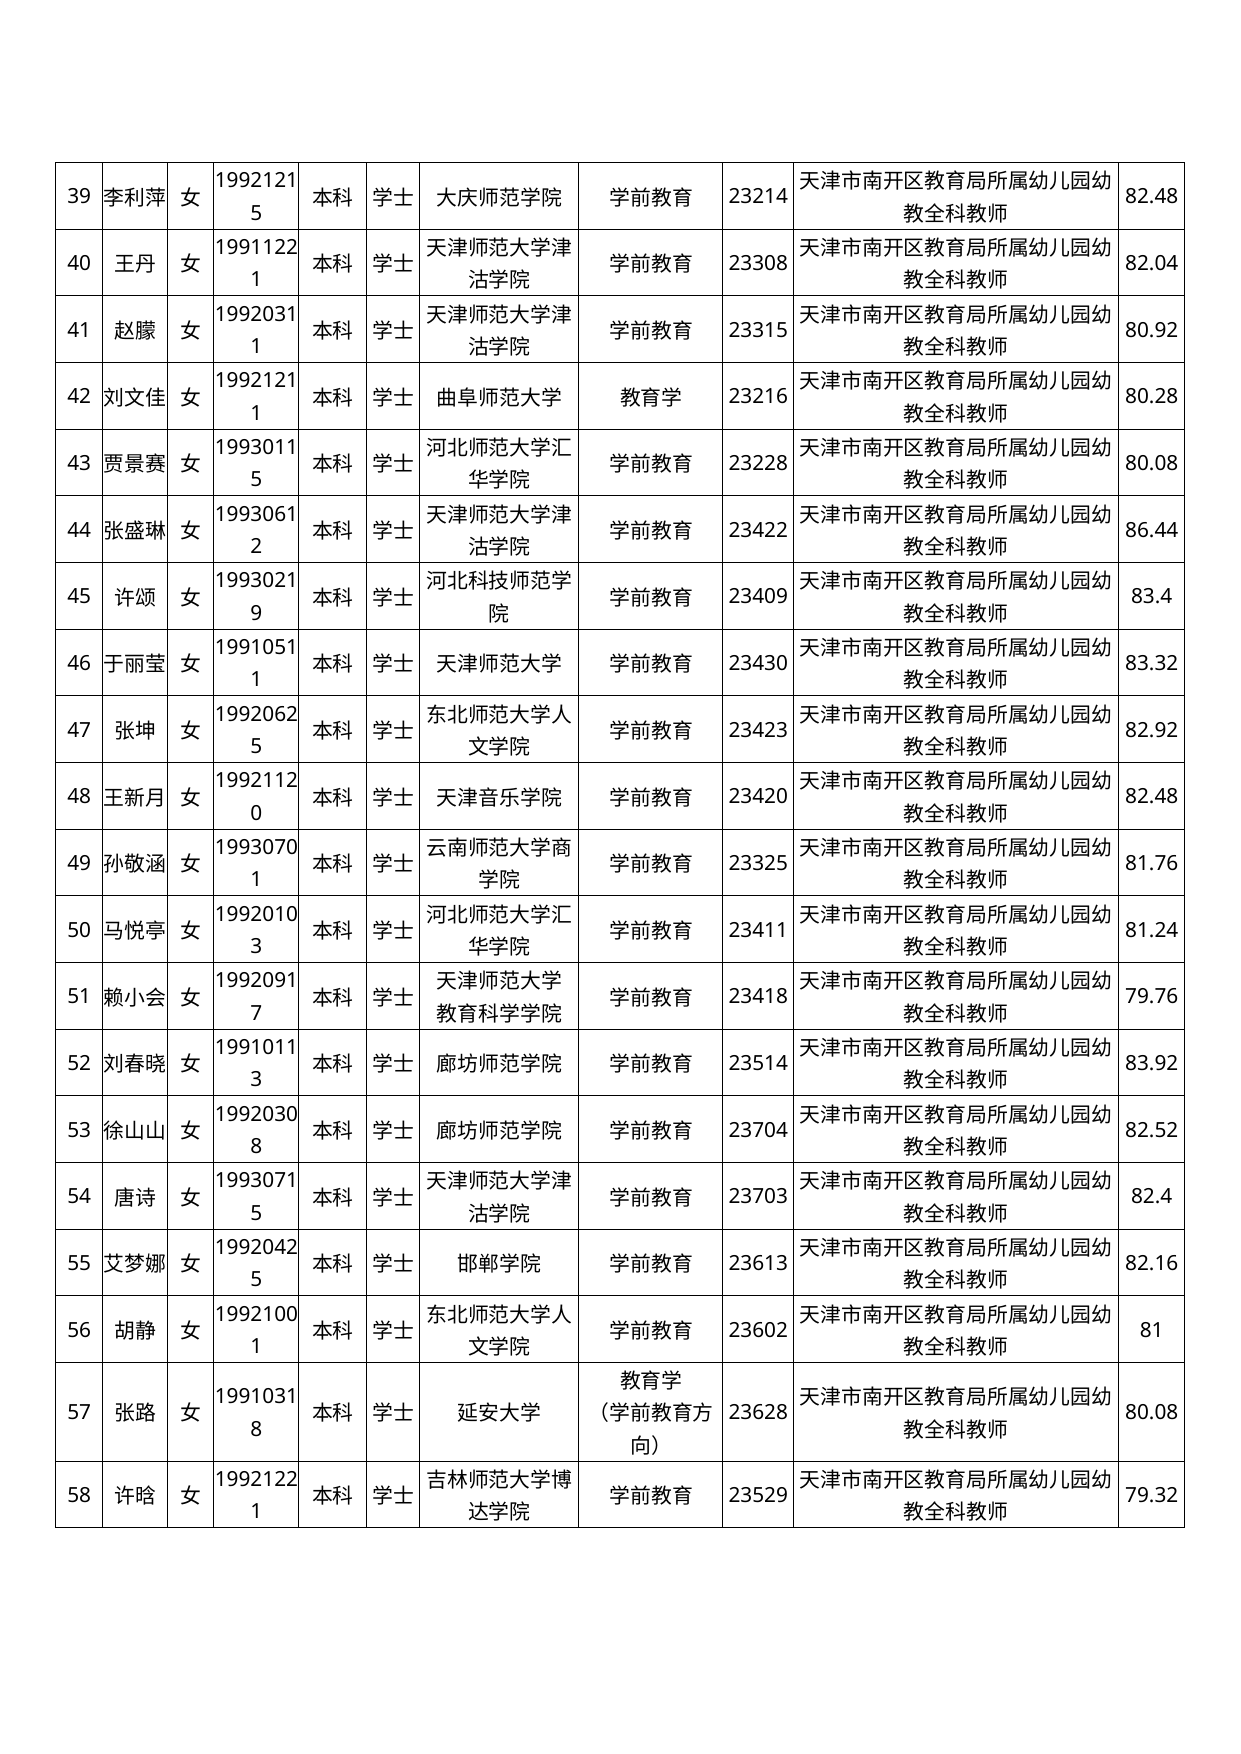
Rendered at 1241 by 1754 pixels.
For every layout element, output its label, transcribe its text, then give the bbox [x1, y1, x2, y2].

table_cell 女 [168, 496, 213, 562]
table_cell 19920625 [214, 696, 298, 762]
table_cell 52 [56, 1030, 102, 1095]
table_cell 河北师范大学汇华学院 [420, 430, 578, 495]
table_cell 天津市南开区教育局所属幼儿园幼教全科教师 [794, 830, 1118, 895]
table_cell 23325 [723, 830, 793, 895]
table_cell 学前教育 [579, 696, 722, 762]
table_cell 女 [168, 163, 213, 229]
table_cell 83.4 [1119, 563, 1184, 629]
table_cell 81 [1119, 1296, 1184, 1362]
table_cell 82.52 [1119, 1096, 1184, 1162]
table_cell 学士 [367, 963, 419, 1029]
table_cell 学士 [367, 363, 419, 429]
table_cell 天津市南开区教育局所属幼儿园幼教全科教师 [794, 1230, 1118, 1295]
table_cell 学前教育 [579, 1296, 722, 1362]
table_cell 23613 [723, 1230, 793, 1295]
table_cell 19920917 [214, 963, 298, 1029]
table_cell 女 [168, 1296, 213, 1362]
table_cell 女 [168, 763, 213, 829]
table_cell 19930715 [214, 1163, 298, 1229]
table_cell 东北师范大学人文学院 [420, 696, 578, 762]
table_cell 吉林师范大学博达学院 [420, 1462, 578, 1527]
table_cell 天津师范大学津沽学院 [420, 1163, 578, 1229]
table_cell 83.92 [1119, 1030, 1184, 1095]
table_cell 女 [168, 1363, 213, 1461]
table_cell 女 [168, 296, 213, 362]
table_cell 延安大学 [420, 1363, 578, 1461]
table_cell 42 [56, 363, 102, 429]
table_cell 49 [56, 830, 102, 895]
table_cell 大庆师范学院 [420, 163, 578, 229]
table_cell 学士 [367, 496, 419, 562]
table_cell 张盛琳 [103, 496, 167, 562]
table_cell 19920308 [214, 1096, 298, 1162]
table_cell 本科 [299, 963, 366, 1029]
table_cell 40 [56, 230, 102, 295]
table_cell 于丽莹 [103, 630, 167, 695]
table_cell 82.16 [1119, 1230, 1184, 1295]
table_cell 学前教育 [579, 1163, 722, 1229]
table_cell 学前教育 [579, 230, 722, 295]
table_cell 82.04 [1119, 230, 1184, 295]
table_cell 学前教育 [579, 296, 722, 362]
table_cell 19911221 [214, 230, 298, 295]
table_cell 唐诗 [103, 1163, 167, 1229]
table_cell 徐山山 [103, 1096, 167, 1162]
table_cell 19910511 [214, 630, 298, 695]
table_cell 女 [168, 830, 213, 895]
table_cell 53 [56, 1096, 102, 1162]
table_cell 学士 [367, 163, 419, 229]
table_cell 天津市南开区教育局所属幼儿园幼教全科教师 [794, 1163, 1118, 1229]
table_cell 学前教育 [579, 830, 722, 895]
table_cell 50 [56, 896, 102, 962]
table_cell 81.24 [1119, 896, 1184, 962]
table_cell 本科 [299, 763, 366, 829]
table_cell 39 [56, 163, 102, 229]
table_cell 41 [56, 296, 102, 362]
table_cell 学士 [367, 1230, 419, 1295]
table_cell 80.08 [1119, 430, 1184, 495]
table_cell 赖小会 [103, 963, 167, 1029]
table_cell 19910318 [214, 1363, 298, 1461]
table_cell 44 [56, 496, 102, 562]
table_cell 82.48 [1119, 763, 1184, 829]
table_cell 82.48 [1119, 163, 1184, 229]
table_cell 19920425 [214, 1230, 298, 1295]
table_cell 学前教育 [579, 1030, 722, 1095]
table_cell 天津音乐学院 [420, 763, 578, 829]
table_cell 天津市南开区教育局所属幼儿园幼教全科教师 [794, 563, 1118, 629]
table_cell 本科 [299, 1363, 366, 1461]
table_cell 23704 [723, 1096, 793, 1162]
table_cell 女 [168, 896, 213, 962]
table_cell 学士 [367, 1363, 419, 1461]
table_cell 23418 [723, 963, 793, 1029]
table_cell 教育学 （学前教育方向） [579, 1363, 722, 1461]
table_cell 天津市南开区教育局所属幼儿园幼教全科教师 [794, 963, 1118, 1029]
table_cell 19930701 [214, 830, 298, 895]
table_cell 张坤 [103, 696, 167, 762]
table_cell 女 [168, 630, 213, 695]
table_cell 天津师范大学 教育科学学院 [420, 963, 578, 1029]
table_cell 本科 [299, 830, 366, 895]
table_cell 学士 [367, 563, 419, 629]
table_cell 学士 [367, 1296, 419, 1362]
table_cell 学前教育 [579, 163, 722, 229]
table_cell 马悦亭 [103, 896, 167, 962]
table_cell 女 [168, 1030, 213, 1095]
table_cell 本科 [299, 496, 366, 562]
table_cell 廊坊师范学院 [420, 1030, 578, 1095]
table_cell 艾梦娜 [103, 1230, 167, 1295]
table_cell 学前教育 [579, 763, 722, 829]
table_cell 学士 [367, 896, 419, 962]
table_cell 80.28 [1119, 363, 1184, 429]
table_cell 学士 [367, 1163, 419, 1229]
table_cell 本科 [299, 1096, 366, 1162]
table_cell 学前教育 [579, 896, 722, 962]
table_cell 刘文佳 [103, 363, 167, 429]
table_cell 23411 [723, 896, 793, 962]
table_cell 本科 [299, 430, 366, 495]
table_cell 83.32 [1119, 630, 1184, 695]
table_cell 19921120 [214, 763, 298, 829]
table_cell 许颂 [103, 563, 167, 629]
table_cell 天津市南开区教育局所属幼儿园幼教全科教师 [794, 363, 1118, 429]
table_cell 学士 [367, 630, 419, 695]
table_cell 46 [56, 630, 102, 695]
table_cell 86.44 [1119, 496, 1184, 562]
table_cell 许晗 [103, 1462, 167, 1527]
table_cell 19920311 [214, 296, 298, 362]
table_cell 学前教育 [579, 1462, 722, 1527]
table_cell 79.32 [1119, 1462, 1184, 1527]
table_cell 82.92 [1119, 696, 1184, 762]
table_cell 23628 [723, 1363, 793, 1461]
table_cell 本科 [299, 230, 366, 295]
table_cell 79.76 [1119, 963, 1184, 1029]
table_cell 本科 [299, 1296, 366, 1362]
table_cell 赵朦 [103, 296, 167, 362]
table_cell 19921215 [214, 163, 298, 229]
table_cell 邯郸学院 [420, 1230, 578, 1295]
table_cell 23529 [723, 1462, 793, 1527]
table_cell 45 [56, 563, 102, 629]
table_cell 天津市南开区教育局所属幼儿园幼教全科教师 [794, 496, 1118, 562]
table_cell 河北师范大学汇华学院 [420, 896, 578, 962]
table_cell 王丹 [103, 230, 167, 295]
table_cell 23423 [723, 696, 793, 762]
table_cell 23422 [723, 496, 793, 562]
table_cell 23602 [723, 1296, 793, 1362]
table_cell 女 [168, 563, 213, 629]
table_cell 19910113 [214, 1030, 298, 1095]
table_cell 学前教育 [579, 963, 722, 1029]
table_cell 本科 [299, 1030, 366, 1095]
table_cell 刘春晓 [103, 1030, 167, 1095]
table_cell 曲阜师范大学 [420, 363, 578, 429]
table_cell 55 [56, 1230, 102, 1295]
table_cell 学士 [367, 296, 419, 362]
table_cell 王新月 [103, 763, 167, 829]
table_cell 天津市南开区教育局所属幼儿园幼教全科教师 [794, 230, 1118, 295]
table_cell 43 [56, 430, 102, 495]
table_cell 学前教育 [579, 630, 722, 695]
table_cell 学前教育 [579, 1096, 722, 1162]
table_cell 本科 [299, 363, 366, 429]
table_cell 51 [56, 963, 102, 1029]
table_cell 23228 [723, 430, 793, 495]
table_cell 李利萍 [103, 163, 167, 229]
table_cell 天津市南开区教育局所属幼儿园幼教全科教师 [794, 696, 1118, 762]
table_cell 云南师范大学商学院 [420, 830, 578, 895]
table_cell 天津市南开区教育局所属幼儿园幼教全科教师 [794, 430, 1118, 495]
table_cell 本科 [299, 163, 366, 229]
table_cell 本科 [299, 630, 366, 695]
table_cell 学士 [367, 430, 419, 495]
table_cell 54 [56, 1163, 102, 1229]
table_cell 孙敬涵 [103, 830, 167, 895]
table_cell 19930219 [214, 563, 298, 629]
table_cell 47 [56, 696, 102, 762]
table_cell 天津师范大学津沽学院 [420, 230, 578, 295]
table_cell 天津市南开区教育局所属幼儿园幼教全科教师 [794, 1363, 1118, 1461]
table_cell 19930115 [214, 430, 298, 495]
table_cell 23430 [723, 630, 793, 695]
table_cell 本科 [299, 296, 366, 362]
table_cell 82.4 [1119, 1163, 1184, 1229]
table_cell 女 [168, 230, 213, 295]
table_cell 天津市南开区教育局所属幼儿园幼教全科教师 [794, 1030, 1118, 1095]
table_cell 廊坊师范学院 [420, 1096, 578, 1162]
table_cell 学前教育 [579, 430, 722, 495]
table_cell 学士 [367, 763, 419, 829]
table_cell 女 [168, 1230, 213, 1295]
table_cell 天津市南开区教育局所属幼儿园幼教全科教师 [794, 1096, 1118, 1162]
table_cell 19921221 [214, 1462, 298, 1527]
table_cell 天津市南开区教育局所属幼儿园幼教全科教师 [794, 896, 1118, 962]
table_cell 23703 [723, 1163, 793, 1229]
table_cell 学士 [367, 230, 419, 295]
table_cell 57 [56, 1363, 102, 1461]
table_cell 23308 [723, 230, 793, 295]
table_cell 女 [168, 963, 213, 1029]
table_cell 女 [168, 1462, 213, 1527]
table_cell 19920103 [214, 896, 298, 962]
table_cell 女 [168, 1096, 213, 1162]
table_cell 天津市南开区教育局所属幼儿园幼教全科教师 [794, 296, 1118, 362]
table_cell 天津师范大学 [420, 630, 578, 695]
table_cell 女 [168, 696, 213, 762]
table_cell 天津师范大学津沽学院 [420, 496, 578, 562]
table_cell 学士 [367, 1030, 419, 1095]
table_cell 天津市南开区教育局所属幼儿园幼教全科教师 [794, 1296, 1118, 1362]
table_cell 本科 [299, 1462, 366, 1527]
table_cell 81.76 [1119, 830, 1184, 895]
table_cell 23216 [723, 363, 793, 429]
table_cell 学前教育 [579, 563, 722, 629]
table_cell 23214 [723, 163, 793, 229]
table_cell 胡静 [103, 1296, 167, 1362]
table_cell 女 [168, 430, 213, 495]
table_cell 学士 [367, 1462, 419, 1527]
table_cell 女 [168, 363, 213, 429]
table_cell 女 [168, 1163, 213, 1229]
table_cell 19930612 [214, 496, 298, 562]
table_cell 天津市南开区教育局所属幼儿园幼教全科教师 [794, 630, 1118, 695]
table_cell 学士 [367, 1096, 419, 1162]
table_cell 56 [56, 1296, 102, 1362]
table_cell 河北科技师范学院 [420, 563, 578, 629]
table_cell 23315 [723, 296, 793, 362]
table_cell 天津市南开区教育局所属幼儿园幼教全科教师 [794, 763, 1118, 829]
table_cell 学前教育 [579, 1230, 722, 1295]
table_cell 19921001 [214, 1296, 298, 1362]
table_cell 23420 [723, 763, 793, 829]
table_cell 23514 [723, 1030, 793, 1095]
table_cell 80.92 [1119, 296, 1184, 362]
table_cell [794, 1462, 1118, 1527]
table_cell 教育学 [579, 363, 722, 429]
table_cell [794, 163, 1118, 229]
table_cell 本科 [299, 696, 366, 762]
table_cell 东北师范大学人文学院 [420, 1296, 578, 1362]
table_cell 天津师范大学津沽学院 [420, 296, 578, 362]
table_cell 80.08 [1119, 1363, 1184, 1461]
table_cell 本科 [299, 1163, 366, 1229]
table_cell 学士 [367, 830, 419, 895]
table_cell 本科 [299, 1230, 366, 1295]
table_cell 23409 [723, 563, 793, 629]
table_cell 贾景赛 [103, 430, 167, 495]
table_cell 学士 [367, 696, 419, 762]
table_cell 本科 [299, 563, 366, 629]
table_cell 学前教育 [579, 496, 722, 562]
table_cell 张路 [103, 1363, 167, 1461]
table_cell 19921211 [214, 363, 298, 429]
table_cell 58 [56, 1462, 102, 1527]
table_cell 48 [56, 763, 102, 829]
table_cell 本科 [299, 896, 366, 962]
